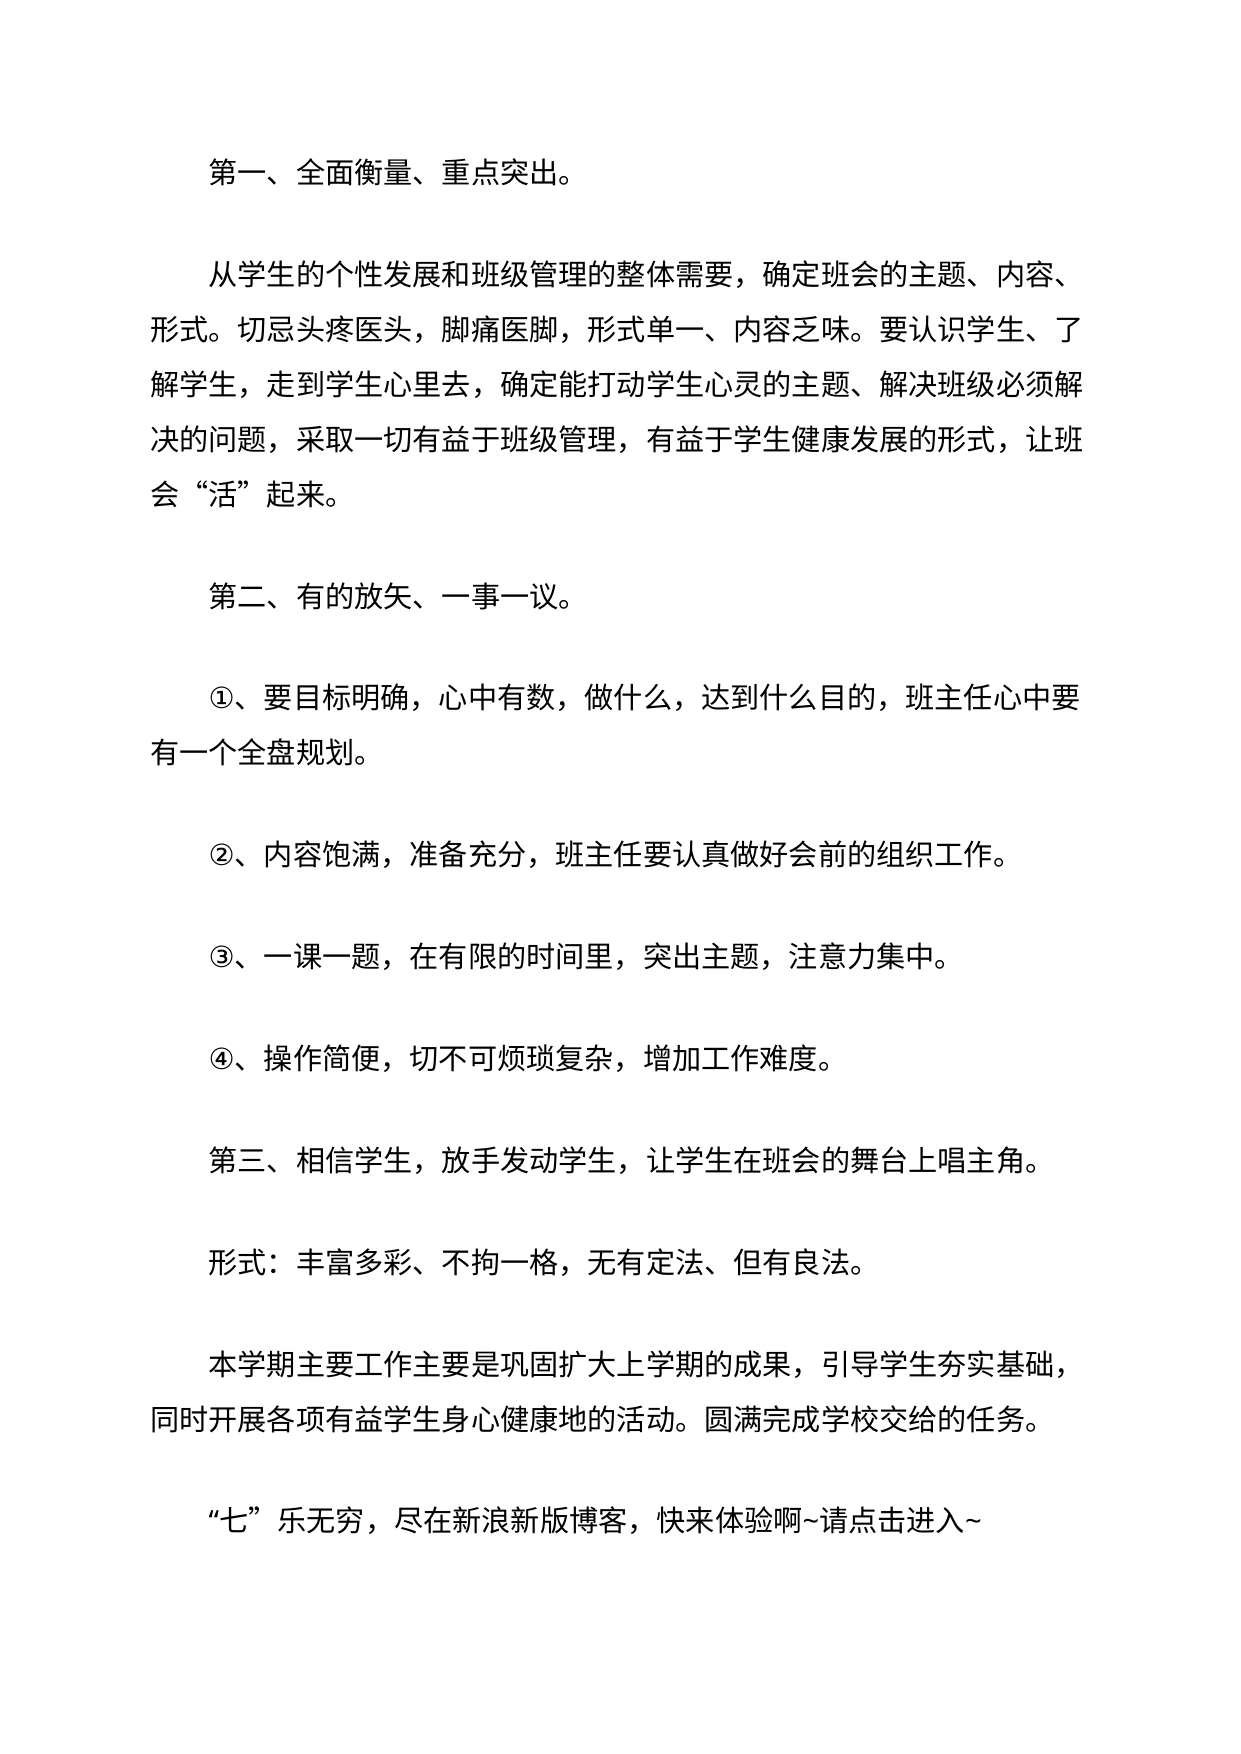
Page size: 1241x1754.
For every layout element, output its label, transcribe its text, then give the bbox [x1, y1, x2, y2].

text ①、要目标明确，心中有数，做什么，达到什么目的，班主任心中要有一个全盘规划。 [150, 675, 1090, 772]
text 本学期主要工作主要是巩固扩大上学期的成果，引导学生夯实基础，同时开展各项有益学生身心健康地的活动。圆满完成学校交给的任务。 [150, 1341, 1090, 1438]
text ③、一课一题，在有限的时间里，突出主题，注意力集中。 [150, 934, 1090, 976]
text ④、操作简便，切不可烦琐复杂，增加工作难度。 [150, 1036, 1090, 1078]
text 第三、相信学生，放手发动学生，让学生在班会的舞台上唱主角。 [150, 1138, 1090, 1180]
text 从学生的个性发展和班级管理的整体需要，确定班会的主题、内容、形式。切忌头疼医头，脚痛医脚，形式单一、内容乏味。要认识学生、了解学生，走到学生心里去，确定能打动学生心灵的主题、解决班级必须解决的问题，采取一切有益于班级管理，有益于学生健康发展的形式，让班会“活”起来。 [150, 252, 1090, 514]
text “七”乐无穷，尽在新浪新版博客，快来体验啊~请点击进入~ [150, 1498, 1090, 1540]
text 第二、有的放矢、一事一议。 [150, 573, 1090, 615]
text 第一、全面衡量、重点突出。 [150, 150, 1090, 192]
text 形式：丰富多彩、不拘一格，无有定法、但有良法。 [150, 1239, 1090, 1282]
text ②、内容饱满，准备充分，班主任要认真做好会前的组织工作。 [150, 832, 1090, 874]
